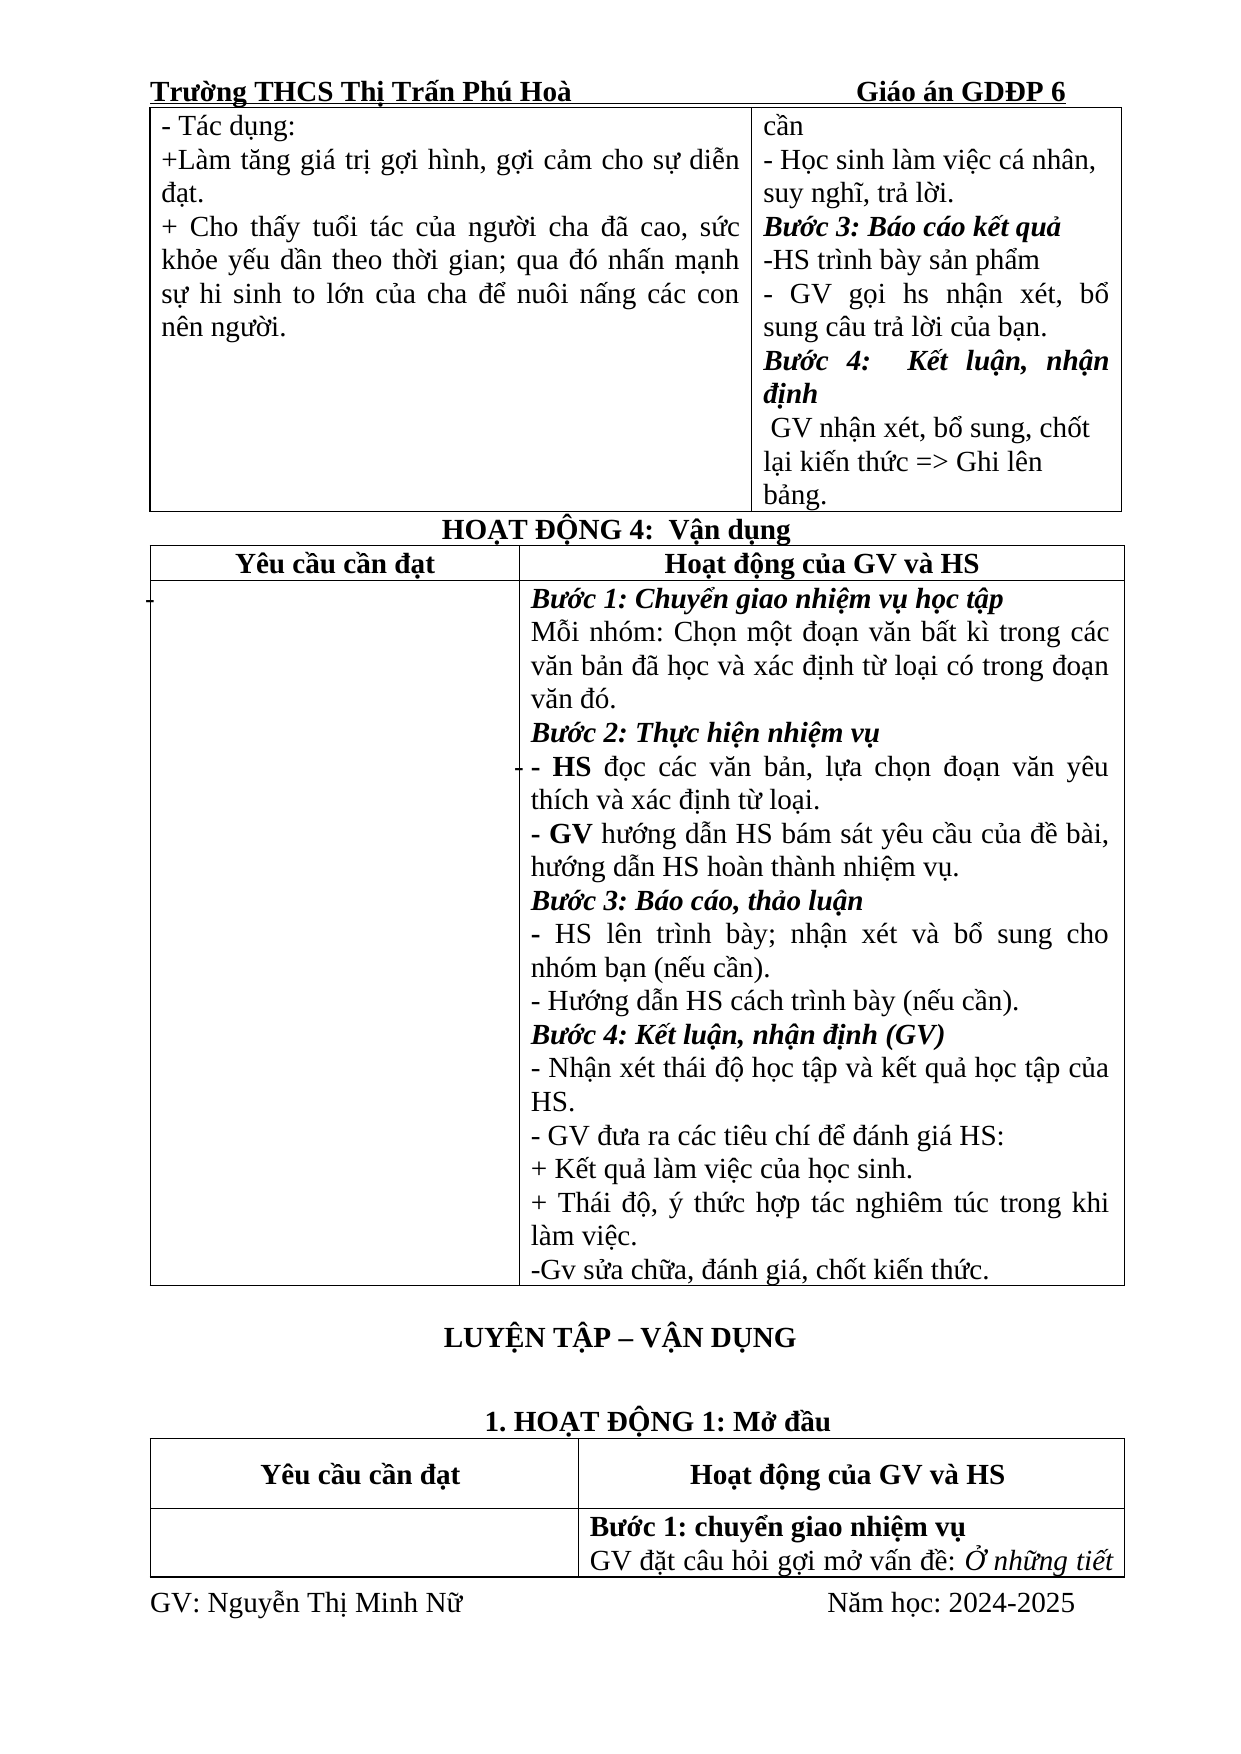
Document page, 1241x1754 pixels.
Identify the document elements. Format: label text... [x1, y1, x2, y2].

table_header Yêu cầu cần đạt [151, 1439, 578, 1508]
table_cell [151, 581, 519, 1285]
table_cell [579, 1509, 1124, 1576]
table_header Hoạt động của GV và HS [579, 1439, 1124, 1508]
table_header Yêu cầu cần đạt [151, 546, 519, 580]
text HOẠT ĐỘNG 4: Vận dụng [150, 512, 1082, 545]
list 1. HOẠT ĐỘNG 1: Mở đầu [225, 1404, 1090, 1438]
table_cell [752, 108, 1121, 511]
text LUYỆN TẬP – VẬN DỤNG [150, 1320, 1090, 1353]
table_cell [151, 108, 751, 511]
table_cell Bước 1: Chuyển giao nhiệm vụ học tập Mỗi nhóm: Chọn một đoạn văn bất kì trong các văn bản đã học và xác định từ loại có trong đoạn văn đó. Bước 2: Thực hiện nhiệm vụ - HS đọc các văn bản, lựa chọn đoạn văn yêu thích và xác định từ loại. - GV hướng dẫn HS bám sát yêu cầu của đề bài, hướng dẫn HS hoàn thành nhiệm vụ. Bước 3: Báo cáo, thảo luận - HS lên trình bày; nhận xét và bổ sung cho nhóm bạn (nếu cần). - Hướng dẫn HS cách trình bày (nếu cần). Bước 4: Kết luận, nhận định (GV) - Nhận xét thái độ học tập và kết quả học tập của HS. - GV đưa ra các tiêu chí để đánh giá HS: + Kết quả làm việc của học sinh. + Thái độ, ý thức hợp tác nghiêm túc trong khi làm việc. -Gv sửa chữa, đánh giá, chốt kiến thức. [520, 581, 1124, 1285]
table_header Hoạt động của GV và HS [520, 546, 1124, 580]
table_cell [151, 1509, 578, 1576]
